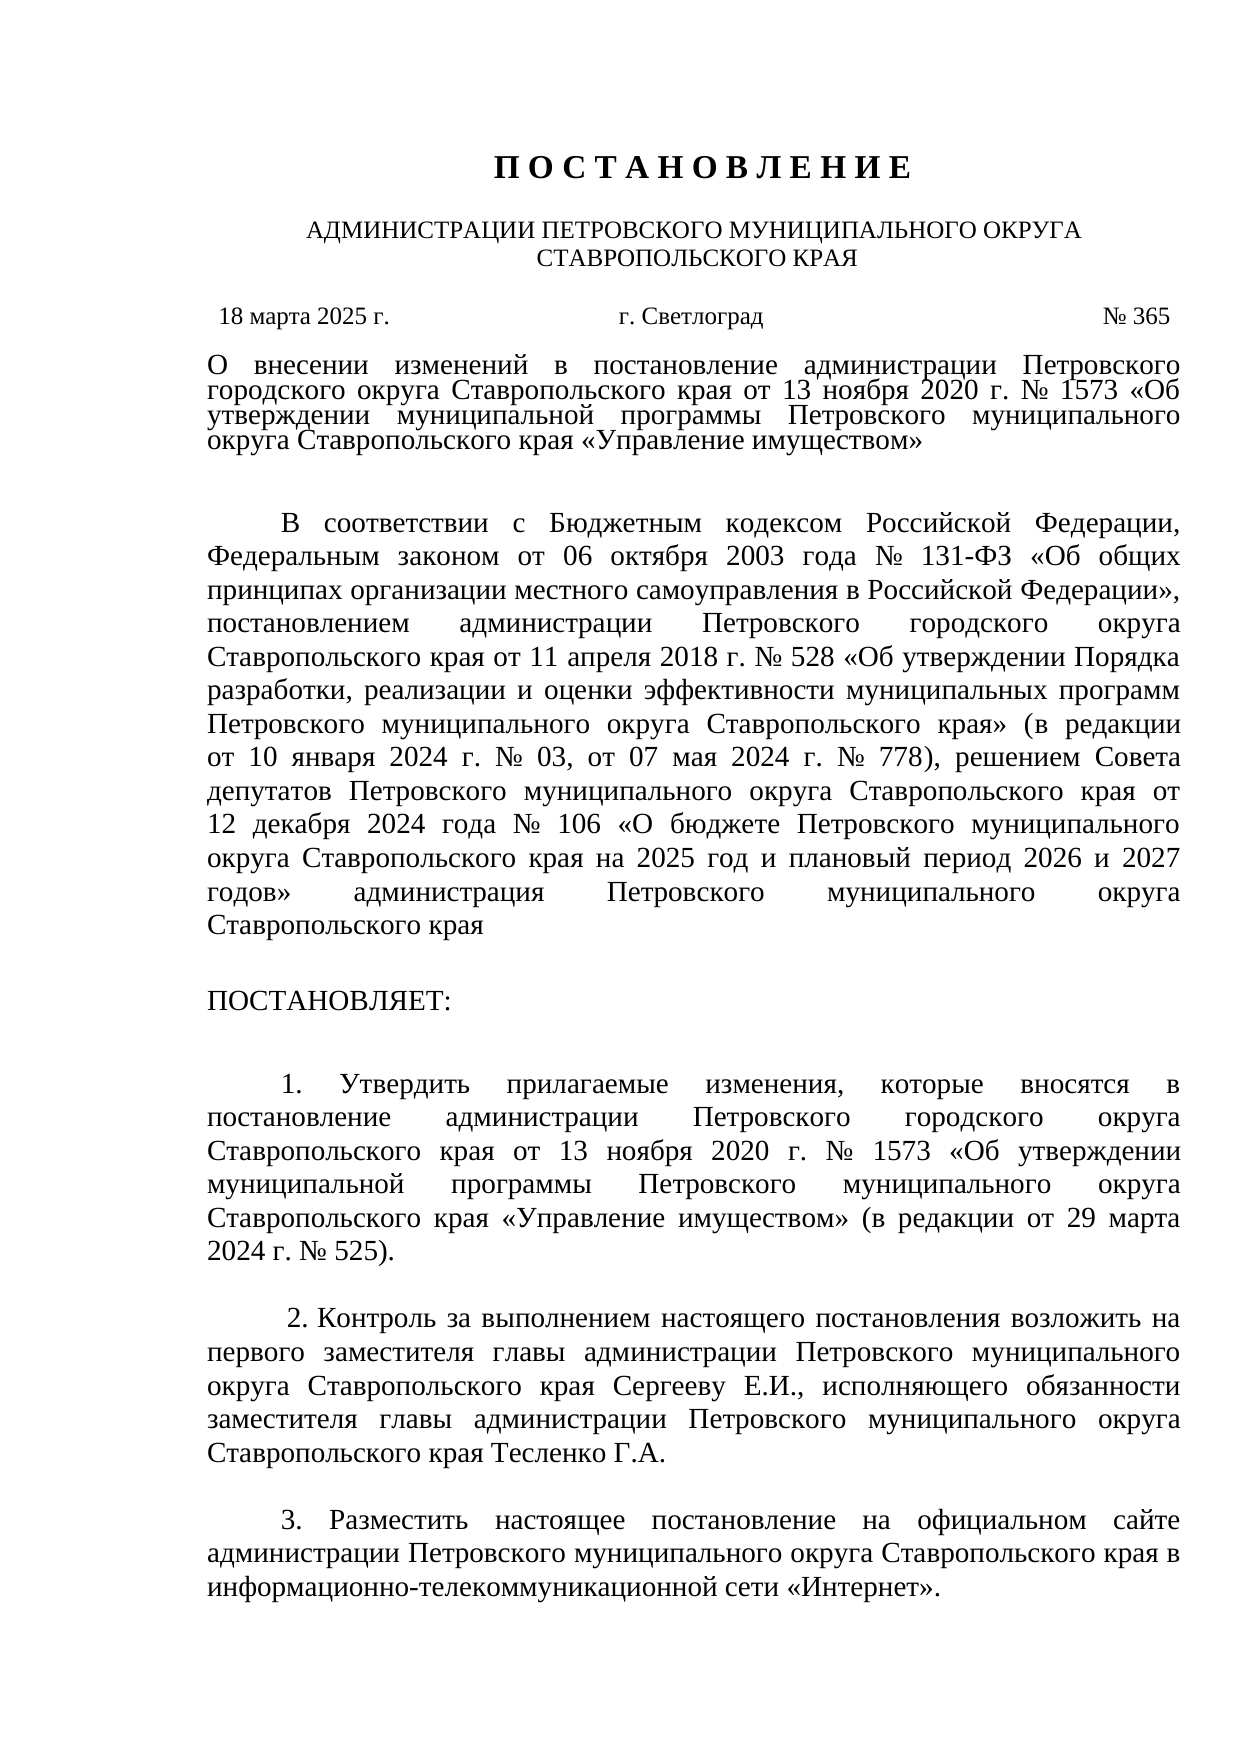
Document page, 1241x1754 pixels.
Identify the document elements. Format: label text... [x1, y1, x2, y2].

text ПОСТАНОВЛЯЕТ: [207, 991, 1181, 1016]
text 3. Разместить настоящее постановление на официальном сайте администрации Петровского муниципального округа Ставропольского края в информационно-телекоммуникационной сети «Интернет». [207, 1502, 1181, 1602]
table_header г. Светлоград [526, 301, 856, 330]
text СТАВРОПОЛЬСКОГО КРАЯ [207, 243, 1181, 272]
title В соответствии с Бюджетным кодексом Российской Федерации, Федеральным законом от 06 октября 2003 года № 131-ФЗ «Об общих принципах организации местного самоуправления в Российской Федерации», постановлением администрации Петровского городского округа Ставропольского края от 11 апреля 2018 г. № 528 «Об утверждении Порядка разработки, реализации и оценки эффективности муниципальных программ Петровского муниципального округа Ставропольского края» (в редакции от 10 января 2024 г. № 03, от 07 мая 2024 г. № 778), решением Совета депутатов Петровского муниципального округа Ставропольского края от 12 декабря 2024 года № 106 «О бюджете Петровского муниципального округа Ставропольского края на 2025 год и плановый период 2026 и 2027 годов» администрация Петровского муниципального округа Ставропольского края [207, 505, 1181, 941]
table_header 18 марта 2025 г. [207, 301, 526, 330]
table_header № 365 [856, 301, 1181, 330]
text 1. Утвердить прилагаемые изменения, которые вносятся в постановление администрации Петровского городского округа Ставропольского края от 13 ноября 2020 г. № 1573 «Об утверждении муниципальной программы Петровского муниципального округа Ставропольского края «Управление имуществом» (в редакции от 29 марта 2024 г. № 525). [207, 1066, 1181, 1267]
text 2. Контроль за выполнением настоящего постановления возложить на первого заместителя главы администрации Петровского муниципального округа Ставропольского края Сергееву Е.И., исполняющего обязанности заместителя главы администрации Петровского муниципального округа Ставропольского края Тесленко Г.А. [207, 1301, 1181, 1468]
text АДМИНИСТРАЦИИ ПЕТРОВСКОГО МУНИЦИПАЛЬНОГО ОКРУГА [207, 215, 1181, 243]
text П О С Т А Н О В Л Е Н И Е [207, 148, 1181, 186]
text О внесении изменений в постановление администрации Петровского городского округа Ставропольского края от 13 ноября 2020 г. № 1573 «Об утверждении муниципальной программы Петровского муниципального округа Ставропольского края «Управление имуществом» [207, 355, 1181, 455]
